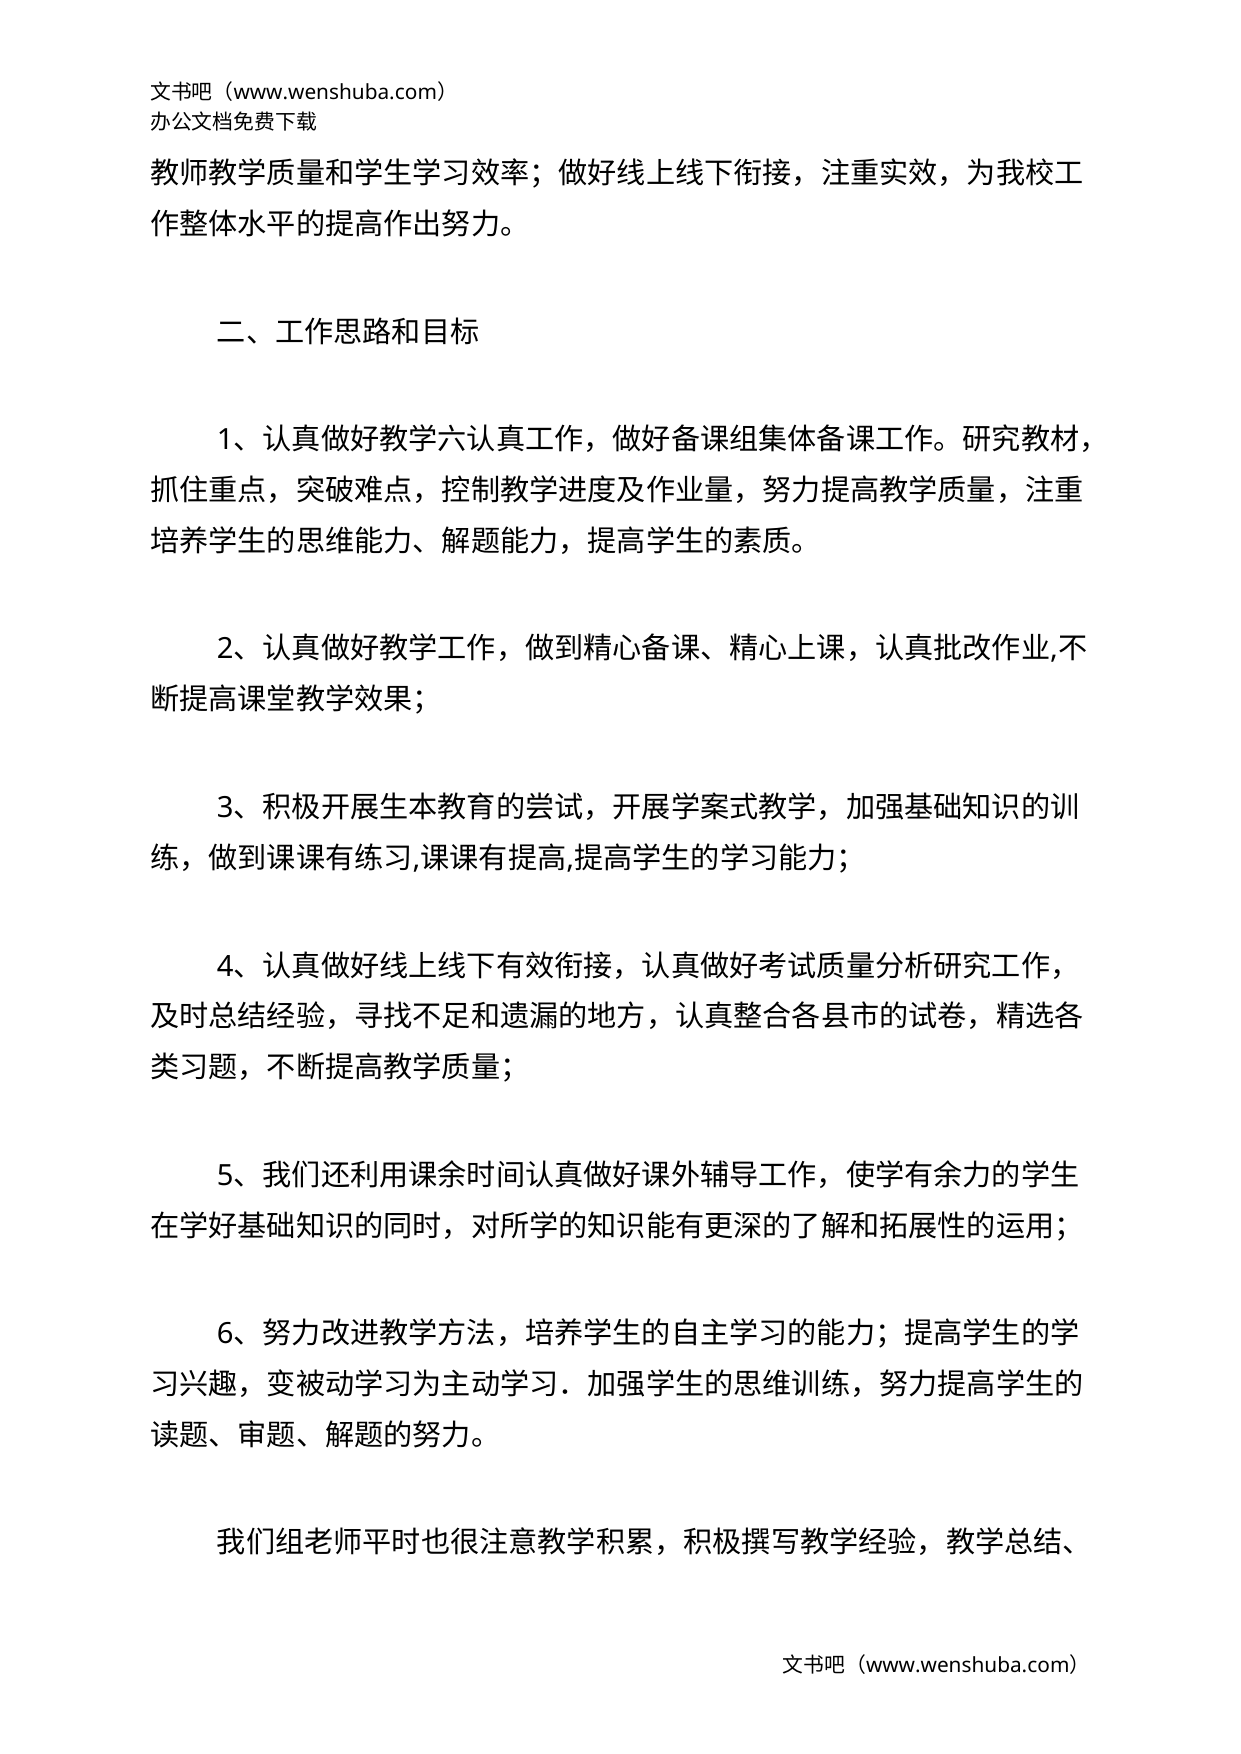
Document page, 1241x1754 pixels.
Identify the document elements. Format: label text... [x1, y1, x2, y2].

text 3、积极开展生本教育的尝试，开展学案式教学，加强基础知识的训练，做到课课有练习,课课有提高,提高学生的学习能力； [150, 783, 1090, 877]
text 2、认真做好教学工作，做到精心备课、精心上课，认真批改作业,不断提高课堂教学效果； [150, 625, 1090, 718]
text 6、努力改进教学方法，培养学生的自主学习的能力；提高学生的学习兴趣，变被动学习为主动学习．加强学生的思维训练，努力提高学生的读题、审题、解题的努力。 [150, 1310, 1090, 1453]
text 5、我们还利用课余时间认真做好课外辅导工作，使学有余力的学生在学好基础知识的同时，对所学的知识能有更深的了解和拓展性的运用； [150, 1151, 1090, 1244]
text 1、认真做好教学六认真工作，做好备课组集体备课工作。研究教材，抓住重点，突破难点，控制教学进度及作业量，努力提高教学质量，注重培养学生的思维能力、解题能力，提高学生的素质。 [150, 416, 1090, 560]
text 二、工作思路和目标 [150, 308, 1090, 351]
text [150, 1519, 1090, 1561]
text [150, 150, 1090, 243]
text 4、认真做好线上线下有效衔接，认真做好考试质量分析研究工作，及时总结经验，寻找不足和遗漏的地方，认真整合各县市的试卷，精选各类习题，不断提高教学质量； [150, 942, 1090, 1086]
